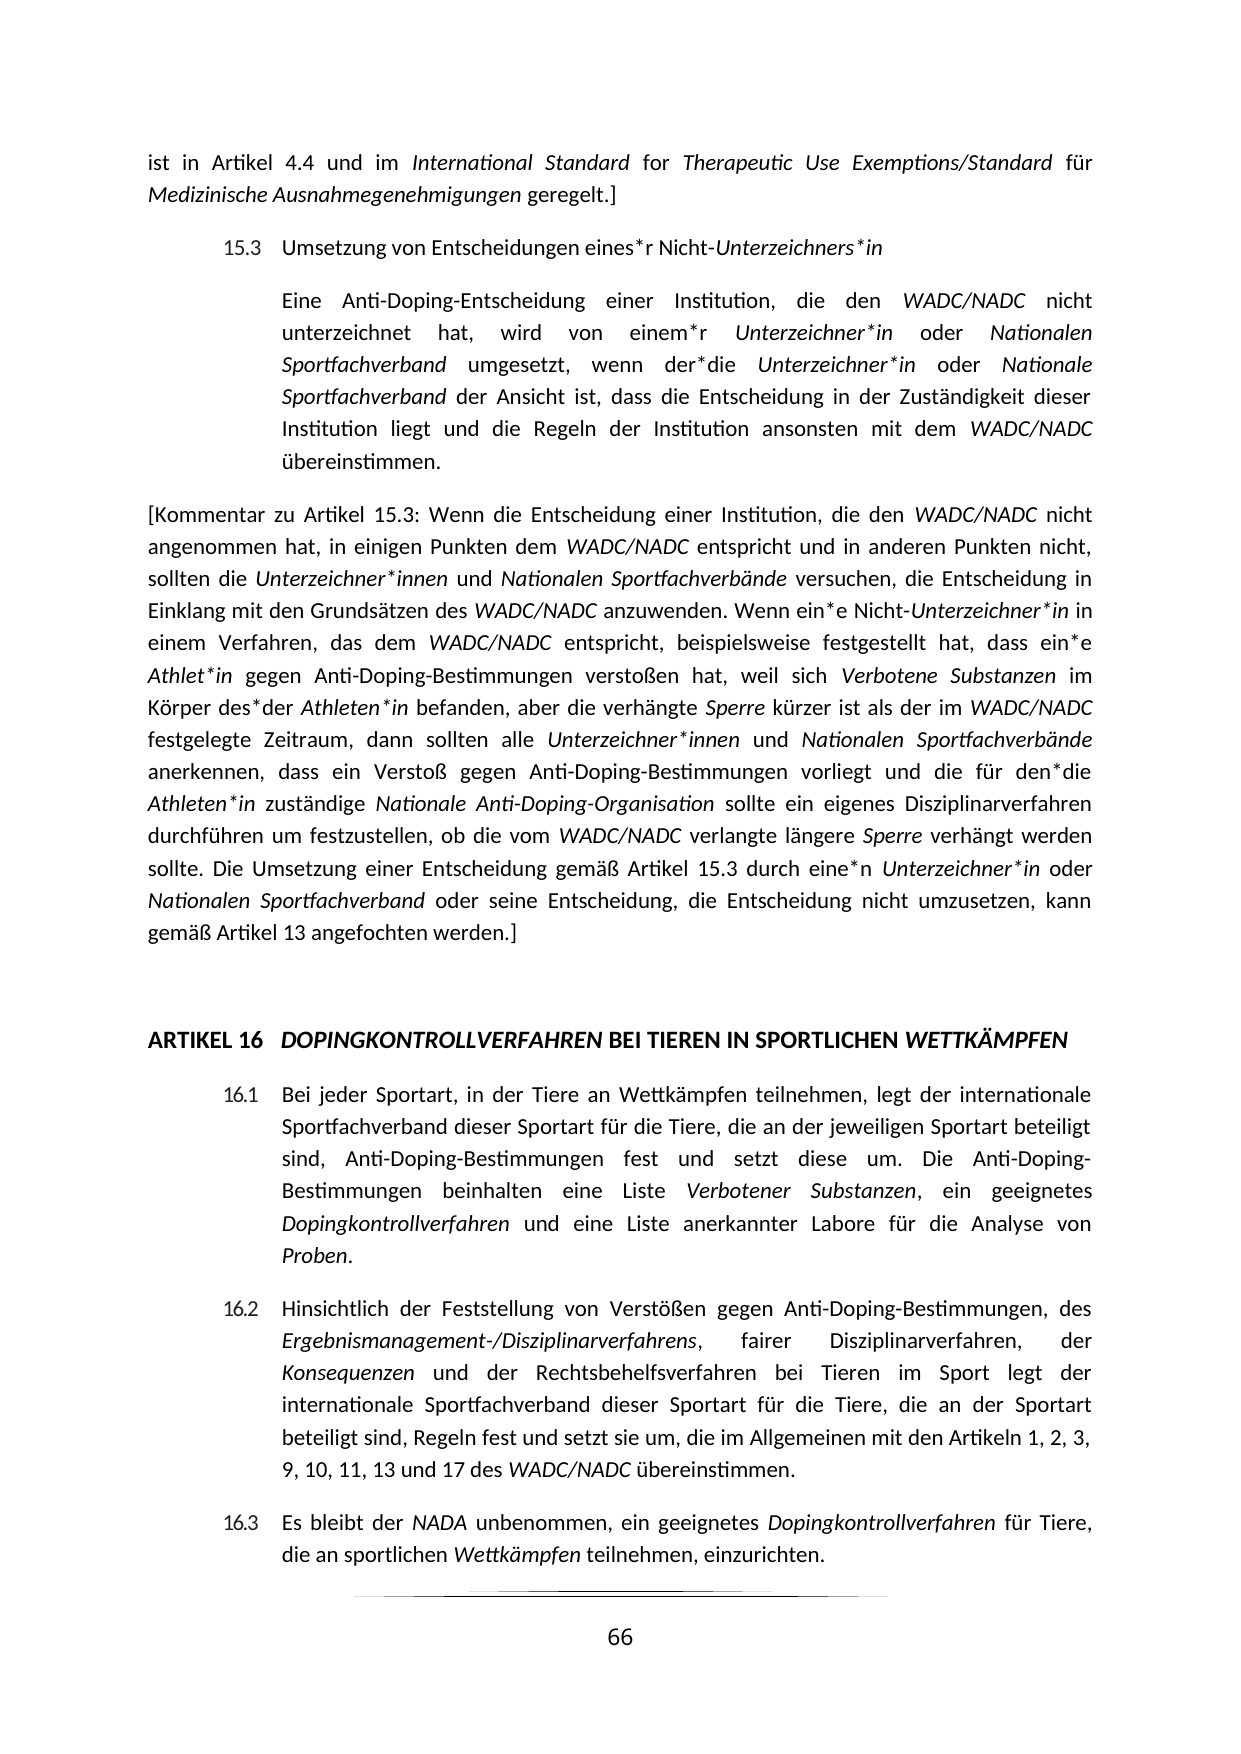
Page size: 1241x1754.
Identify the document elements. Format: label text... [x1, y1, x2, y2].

list Hinsichtlich der Feststellung von Verstößen gegen Anti-Doping-Bestimmungen, des Ergebnismanagement-/Disziplinarverfahrens, fairer Disziplinarverfahren, der Konsequenzen und der Rechtsbehelfsverfahren bei Tieren im Sport legt der internationale Sportfachverband dieser Sportart für die Tiere, die an der Sportart beteiligt sind, Regeln fest und setzt sie um, die im Allgemeinen mit den Artikeln 1, 2, 3, 9, 10, 11, 13 und 17 des WADC/NADC übereinstimmen. [222, 1294, 1093, 1483]
list Es bleibt der NADA unbenommen, ein geeignetes Dopingkontrollverfahren für Tiere, die an sportlichen Wettkämpfen teilnehmen, einzurichten. [222, 1508, 1093, 1568]
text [148, 148, 1093, 208]
text Eine Anti-Doping-Entscheidung einer Institution, die den WADC/NADC nicht unterzeichnet hat, wird von einem*r Unterzeichner*in oder Nationalen Sportfachverband umgesetzt, wenn der*die Unterzeichner*in oder Nationale Sportfachverband der Ansicht ist, dass die Entscheidung in der Zuständigkeit dieser Institution liegt und die Regeln der Institution ansonsten mit dem WADC/NADC übereinstimmen. [282, 286, 1093, 475]
subtitle ARTIKEL 16 DOPINGKONTROLLVERFAHREN BEI TIEREN IN SPORTLICHEN WETTKÄMPFEN [148, 1024, 1093, 1055]
list Umsetzung von Entscheidungen eines*r Nicht-Unterzeichners*in [223, 233, 1093, 261]
text [Kommentar zu Artikel 15.3: Wenn die Entscheidung einer Institution, die den WADC/NADC nicht angenommen hat, in einigen Punkten dem WADC/NADC entspricht und in anderen Punkten nicht, sollten die Unterzeichner*innen und Nationalen Sportfachverbände versuchen, die Entscheidung in Einklang mit den Grundsätzen des WADC/NADC anzuwenden. Wenn ein*e Nicht-Unterzeichner*in in einem Verfahren, das dem WADC/NADC entspricht, beispielsweise festgestellt hat, dass ein*e Athlet*in gegen Anti-Doping-Bestimmungen verstoßen hat, weil sich Verbotene Substanzen im Körper des*der Athleten*in befanden, aber die verhängte Sperre kürzer ist als der im WADC/NADC festgelegte Zeitraum, dann sollten alle Unterzeichner*innen und Nationalen Sportfachverbände anerkennen, dass ein Verstoß gegen Anti-Doping-Bestimmungen vorliegt und die für den*die Athleten*in zuständige Nationale Anti-Doping-Organisation sollte ein eigenes Disziplinarverfahren durchführen um festzustellen, ob die vom WADC/NADC verlangte längere Sperre verhängt werden sollte. Die Umsetzung einer Entscheidung gemäß Artikel 15.3 durch eine*n Unterzeichner*in oder Nationalen Sportfachverband oder seine Entscheidung, die Entscheidung nicht umzusetzen, kann gemäß Artikel 13 angefochten werden.] [148, 500, 1093, 946]
list Bei jeder Sportart, in der Tiere an Wettkämpfen teilnehmen, legt der internationale Sportfachverband dieser Sportart für die Tiere, die an der jeweiligen Sportart beteiligt sind, Anti-Doping-Bestimmungen fest und setzt diese um. Die Anti-Doping-Bestimmungen beinhalten eine Liste Verbotener Substanzen, ein geeignetes Dopingkontrollverfahren und eine Liste anerkannter Labore für die Analyse von Proben. [222, 1080, 1093, 1269]
